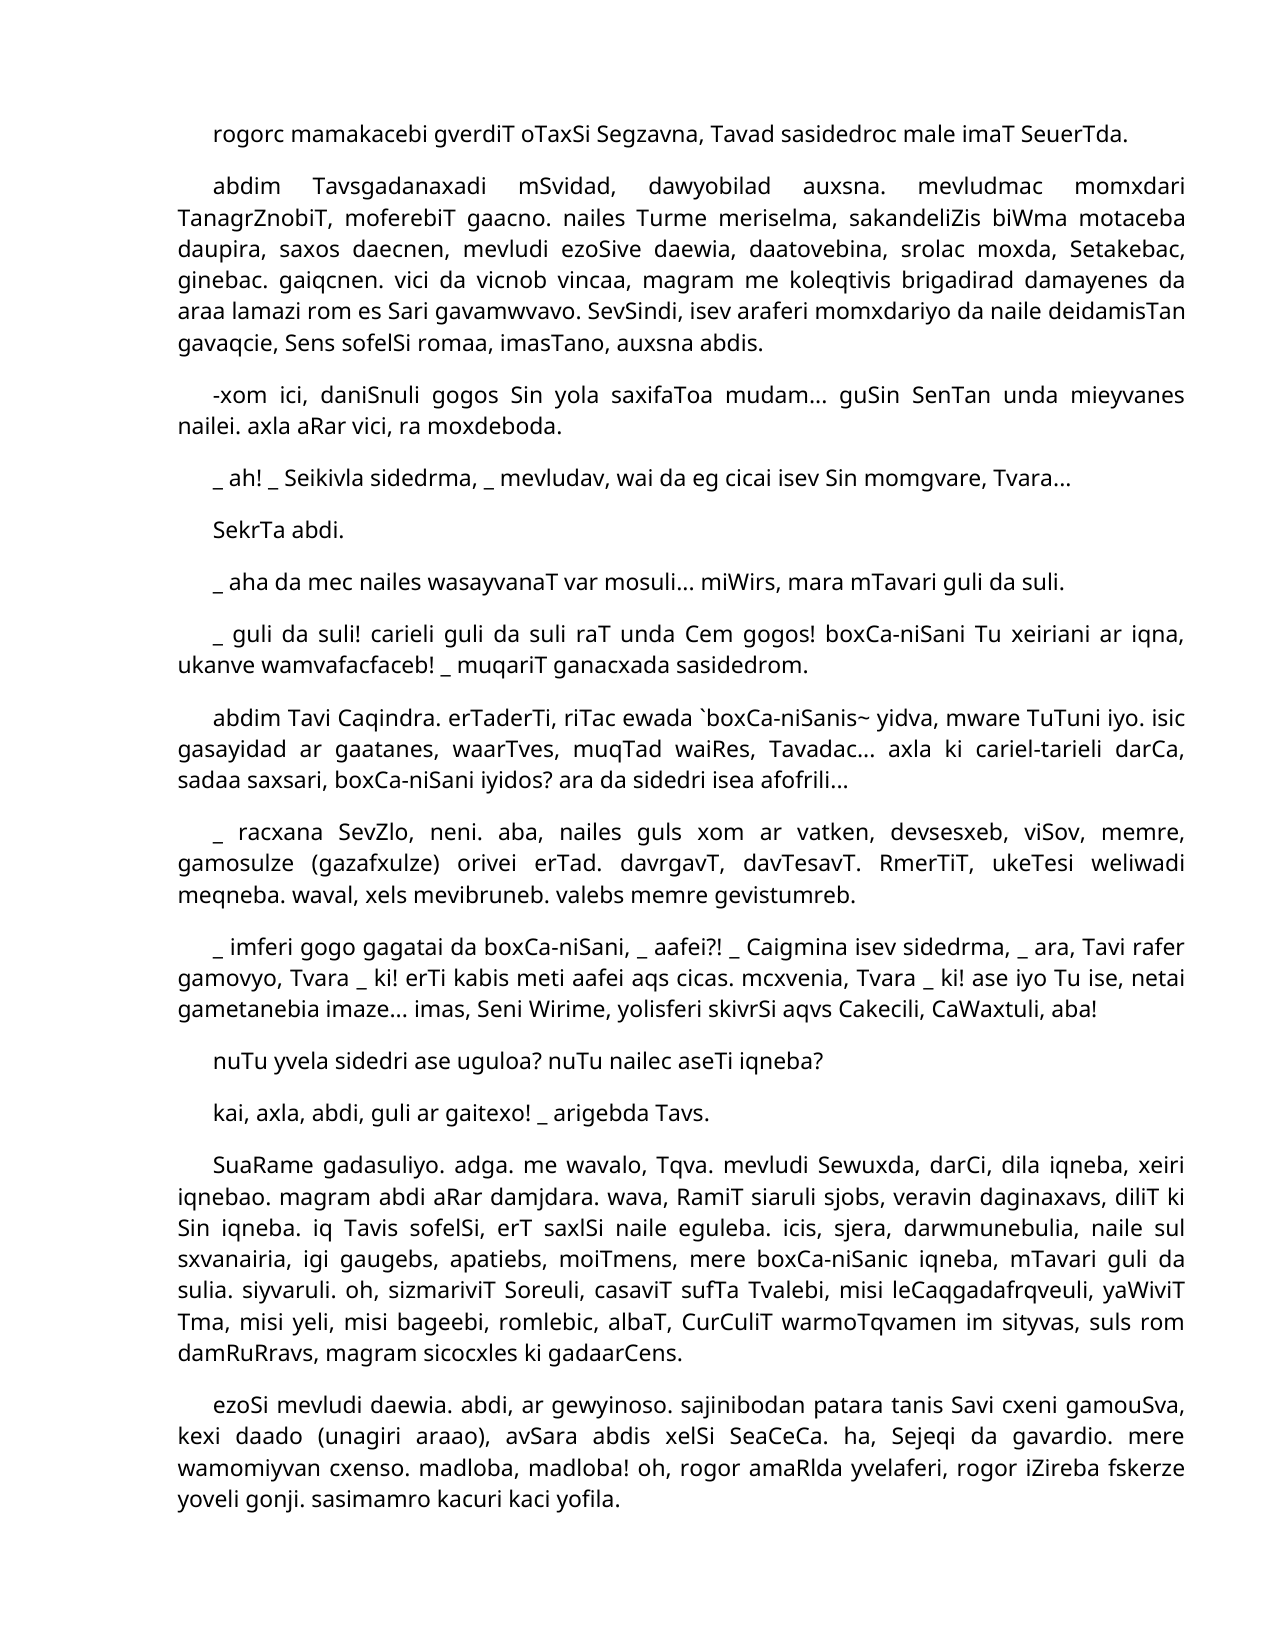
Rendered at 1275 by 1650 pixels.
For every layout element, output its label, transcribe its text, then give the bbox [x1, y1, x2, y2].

text SuaRame gadasuliyo. adga. me wavalo, Tqva. mevludi Sewuxda, darCi, dila iqneba, xeiri iqnebao. magram abdi aRar damjdara. wava, RamiT siaruli sjobs, veravin daginaxavs, diliT ki Sin iqneba. iq Tavis sofelSi, erT saxlSi naile eguleba. icis, sjera, darwmunebulia, naile sul sxvanairia, igi gaugebs, apatiebs, moiTmens, mere boxCa-niSanic iqneba, mTavari guli da sulia. siyvaruli. oh, sizmariviT Soreuli, casaviT sufTa Tvalebi, misi leCaqgadafrqveuli, yaWiviT Tma, misi yeli, misi bageebi, romlebic, albaT, CurCuliT warmoTqvamen im sityvas, suls rom damRuRravs, magram sicocxles ki gadaarCens. [177, 1149, 1186, 1368]
text rogorc mamakacebi gverdiT oTaxSi Segzavna, Tavad sasidedroc male imaT SeuerTda. [177, 118, 1186, 149]
text ezoSi mevludi daewia. abdi, ar gewyinoso. sajinibodan patara tanis Savi cxeni gamouSva, kexi daado (unagiri araao), avSara abdis xelSi SeaCeCa. ha, Sejeqi da gavardio. mere wamomiyvan cxenso. madloba, madloba! oh, rogor amaRlda yvelaferi, rogor iZireba fskerze yoveli gonji. sasimamro kacuri kaci yofila. [177, 1389, 1186, 1514]
text _ racxana SevZlo, neni. aba, nailes guls xom ar vatken, devsesxeb, viSov, memre, gamosulze (gazafxulze) orivei erTad. davrgavT, davTesavT. RmerTiT, ukeTesi weliwadi meqneba. waval, xels mevibruneb. valebs memre gevistumreb. [177, 816, 1186, 910]
text nuTu yvela sidedri ase uguloa? nuTu nailec aseTi iqneba? [177, 1045, 1186, 1076]
text kai, axla, abdi, guli ar gaitexo! _ arigebda Tavs. [177, 1097, 1186, 1128]
text _ aha da mec nailes wasayvanaT var mosuli... miWirs, mara mTavari guli da suli. [177, 566, 1186, 597]
text abdim Tavsgadanaxadi mSvidad, dawyobilad auxsna. mevludmac momxdari TanagrZnobiT, moferebiT gaacno. nailes Turme meriselma, sakandeliZis biWma motaceba daupira, saxos daecnen, mevludi ezoSive daewia, daatovebina, srolac moxda, Setakebac, ginebac. gaiqcnen. vici da vicnob vincaa, magram me koleqtivis brigadirad damayenes da araa lamazi rom es Sari gavamwvavo. SevSindi, isev araferi momxdariyo da naile deidamisTan gavaqcie, Sens sofelSi romaa, imasTano, auxsna abdis. [177, 170, 1186, 358]
text _ guli da suli! carieli guli da suli raT unda Cem gogos! boxCa-niSani Tu xeiriani ar iqna, ukanve wamvafacfaceb! _ muqariT ganacxada sasidedrom. [177, 618, 1186, 681]
text SekrTa abdi. [177, 514, 1186, 545]
text abdim Tavi Caqindra. erTaderTi, riTac ewada `boxCa-niSanis~ yidva, mware TuTuni iyo. isic gasayidad ar gaatanes, waarTves, muqTad waiRes, Tavadac... axla ki cariel-tarieli darCa, sadaa saxsari, boxCa-niSani iyidos? ara da sidedri isea afofrili... [177, 701, 1186, 795]
text _ imferi gogo gagatai da boxCa-niSani, _ aafei?! _ Caigmina isev sidedrma, _ ara, Tavi rafer gamovyo, Tvara _ ki! erTi kabis meti aafei aqs cicas. mcxvenia, Tvara _ ki! ase iyo Tu ise, netai gametanebia imaze... imas, Seni Wirime, yolisferi skivrSi aqvs Cakecili, CaWaxtuli, aba! [177, 931, 1186, 1024]
text _ ah! _ Seikivla sidedrma, _ mevludav, wai da eg cicai isev Sin momgvare, Tvara... [177, 462, 1186, 493]
text -xom ici, daniSnuli gogos Sin yola saxifaToa mudam... guSin SenTan unda mieyvanes nailei. axla aRar vici, ra moxdeboda. [177, 378, 1186, 441]
